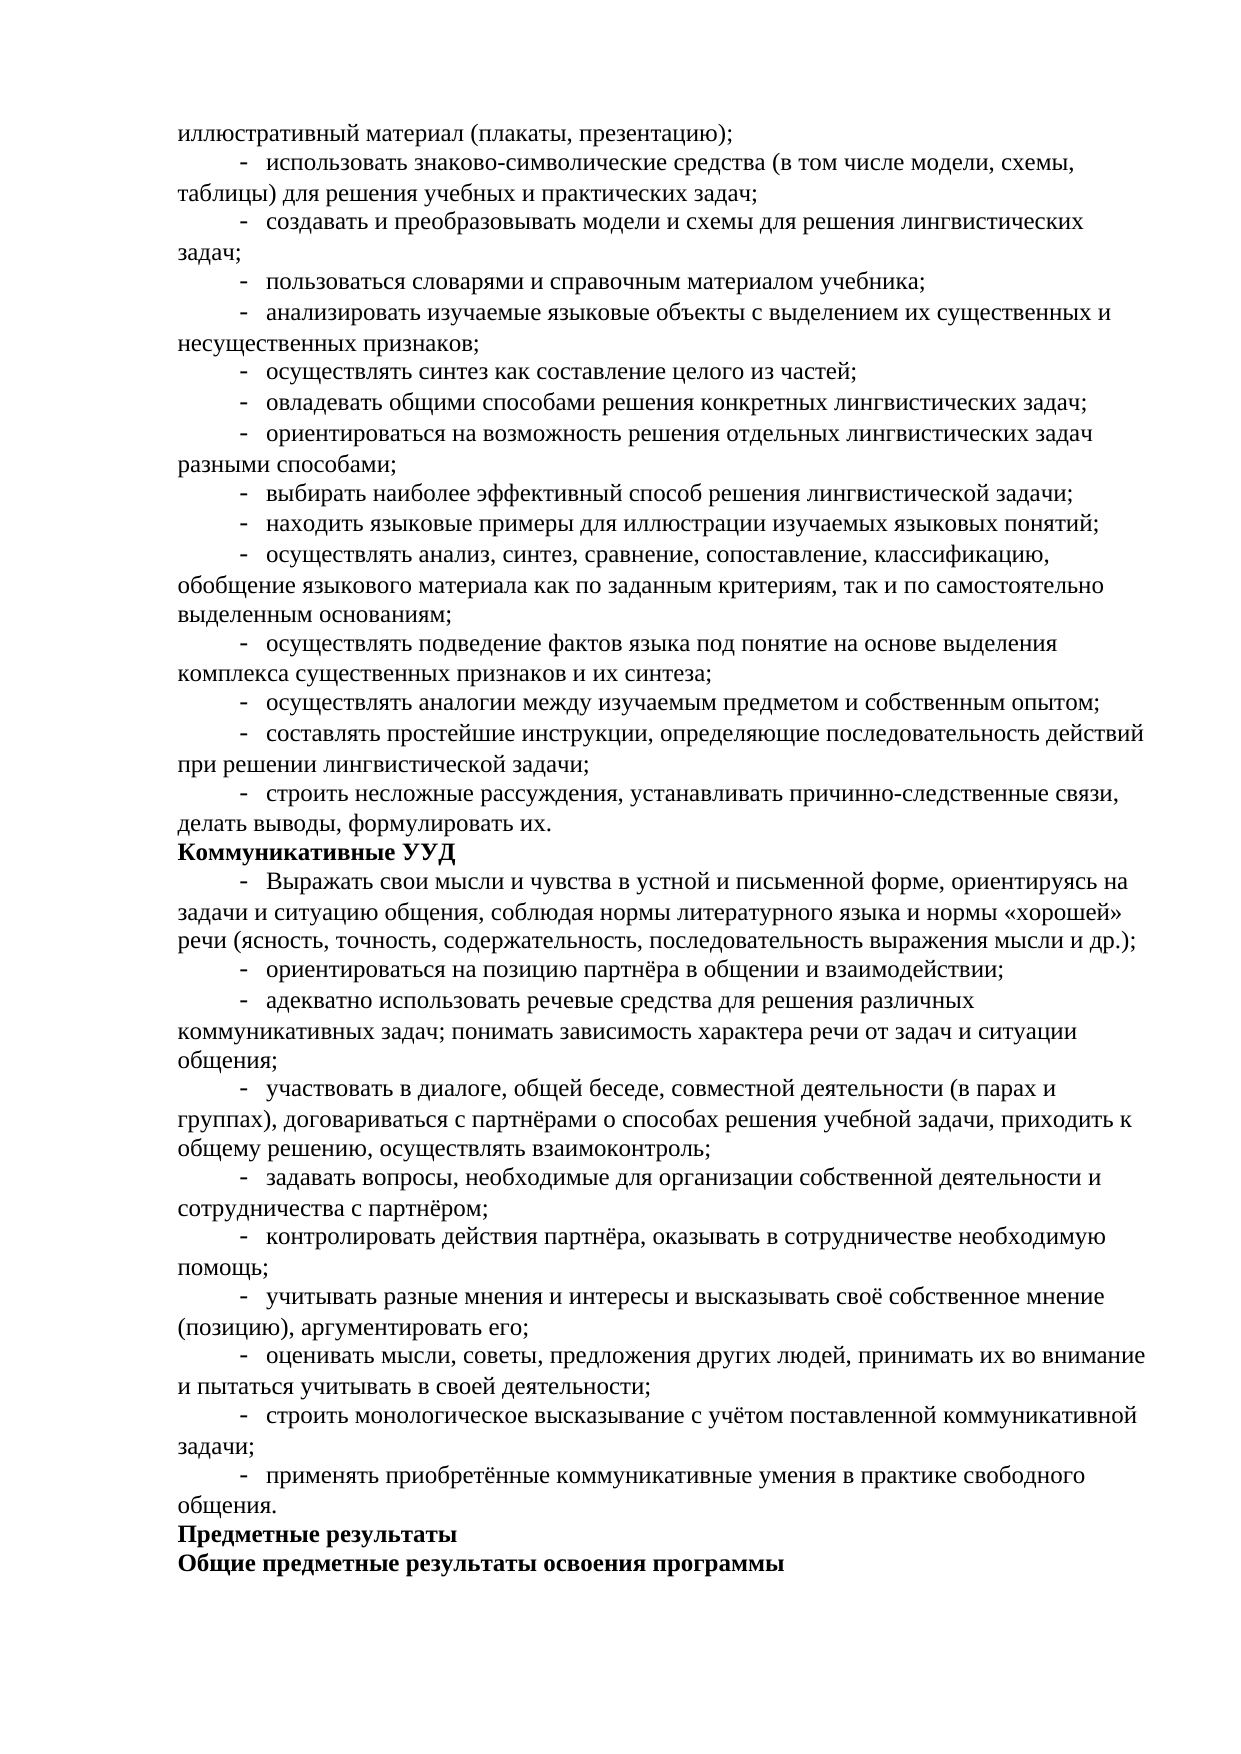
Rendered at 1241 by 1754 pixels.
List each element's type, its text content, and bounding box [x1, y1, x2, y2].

list анализировать изучаемые языковые объекты с выделением их существенных и несущественных признаков; [177, 297, 1152, 356]
list Предметные результаты [177, 1519, 1152, 1548]
list строить монологическое высказывание с учётом поставленной коммуникативной задачи; [177, 1400, 1152, 1460]
list участвовать в диалоге, общей беседе, совместной деятельности (в парах и группах), договариваться с партнёрами о способах решения учебной задачи, приходить к общему решению, осуществлять взаимоконтроль; [177, 1073, 1152, 1162]
list Общие предметные результаты освоения программы [177, 1548, 1152, 1577]
list осуществлять подведение фактов языка под понятие на основе выделения комплекса существенных признаков и их синтеза; [177, 628, 1152, 687]
list выбирать наиболее эффективный способ решения лингвистической задачи; [177, 478, 1152, 508]
list Коммуникативные УУД [177, 837, 1152, 866]
list задавать вопросы, необходимые для организации собственной деятельности и сотрудничества с партнёром; [177, 1162, 1152, 1221]
list овладевать общими способами решения конкретных лингвистических задач; [177, 387, 1152, 418]
list Выражать свои мысли и чувства в устной и письменной форме, ориентируясь на задачи и ситуацию общения, соблюдая нормы литературного языка и нормы «хорошей» речи (ясность, точность, содержательность, последовательность выражения мысли и др.); [177, 866, 1152, 954]
list применять приобретённые коммуникативные умения в практике свободного общения. [177, 1460, 1152, 1519]
list составлять простейшие инструкции, определяющие последовательность действий при решении лингвистической задачи; [177, 718, 1152, 778]
list строить несложные рассуждения, устанавливать причинно-следственные связи, делать выводы, формулировать их. [177, 778, 1152, 837]
list использовать знаково-символические средства (в том числе модели, схемы, таблицы) для решения учебных и практических задач; [177, 147, 1152, 206]
list контролировать действия партнёра, оказывать в сотрудничестве необходимую помощь; [177, 1221, 1152, 1281]
list пользоваться словарями и справочным материалом учебника; [177, 266, 1152, 297]
list учитывать разные мнения и интересы и высказывать своё собственное мнение (позицию), аргументировать его; [177, 1281, 1152, 1341]
list оценивать мысли, советы, предложения других людей, принимать их во внимание и пытаться учитывать в своей деятельности; [177, 1341, 1152, 1400]
list создавать и преобразовывать модели и схемы для решения лингвистических задач; [177, 206, 1152, 266]
list осуществлять синтез как составление целого из частей; [177, 356, 1152, 387]
list находить языковые примеры для иллюстрации изучаемых языковых понятий; [177, 508, 1152, 539]
list осуществлять аналогии между изучаемым предметом и собственным опытом; [177, 687, 1152, 718]
list осуществлять анализ, синтез, сравнение, сопоставление, классификацию, обобщение языкового материала как по заданным критериям, так и по самостоятельно выделенным основаниям; [177, 539, 1152, 628]
list ориентироваться на возможность решения отдельных лингвистических задач разными способами; [177, 418, 1152, 478]
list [177, 118, 1152, 147]
list ориентироваться на позицию партнёра в общении и взаимодействии; [177, 954, 1152, 985]
list адекватно использовать речевые средства для решения различных коммуникативных задач; понимать зависимость характера речи от задач и ситуации общения; [177, 985, 1152, 1073]
